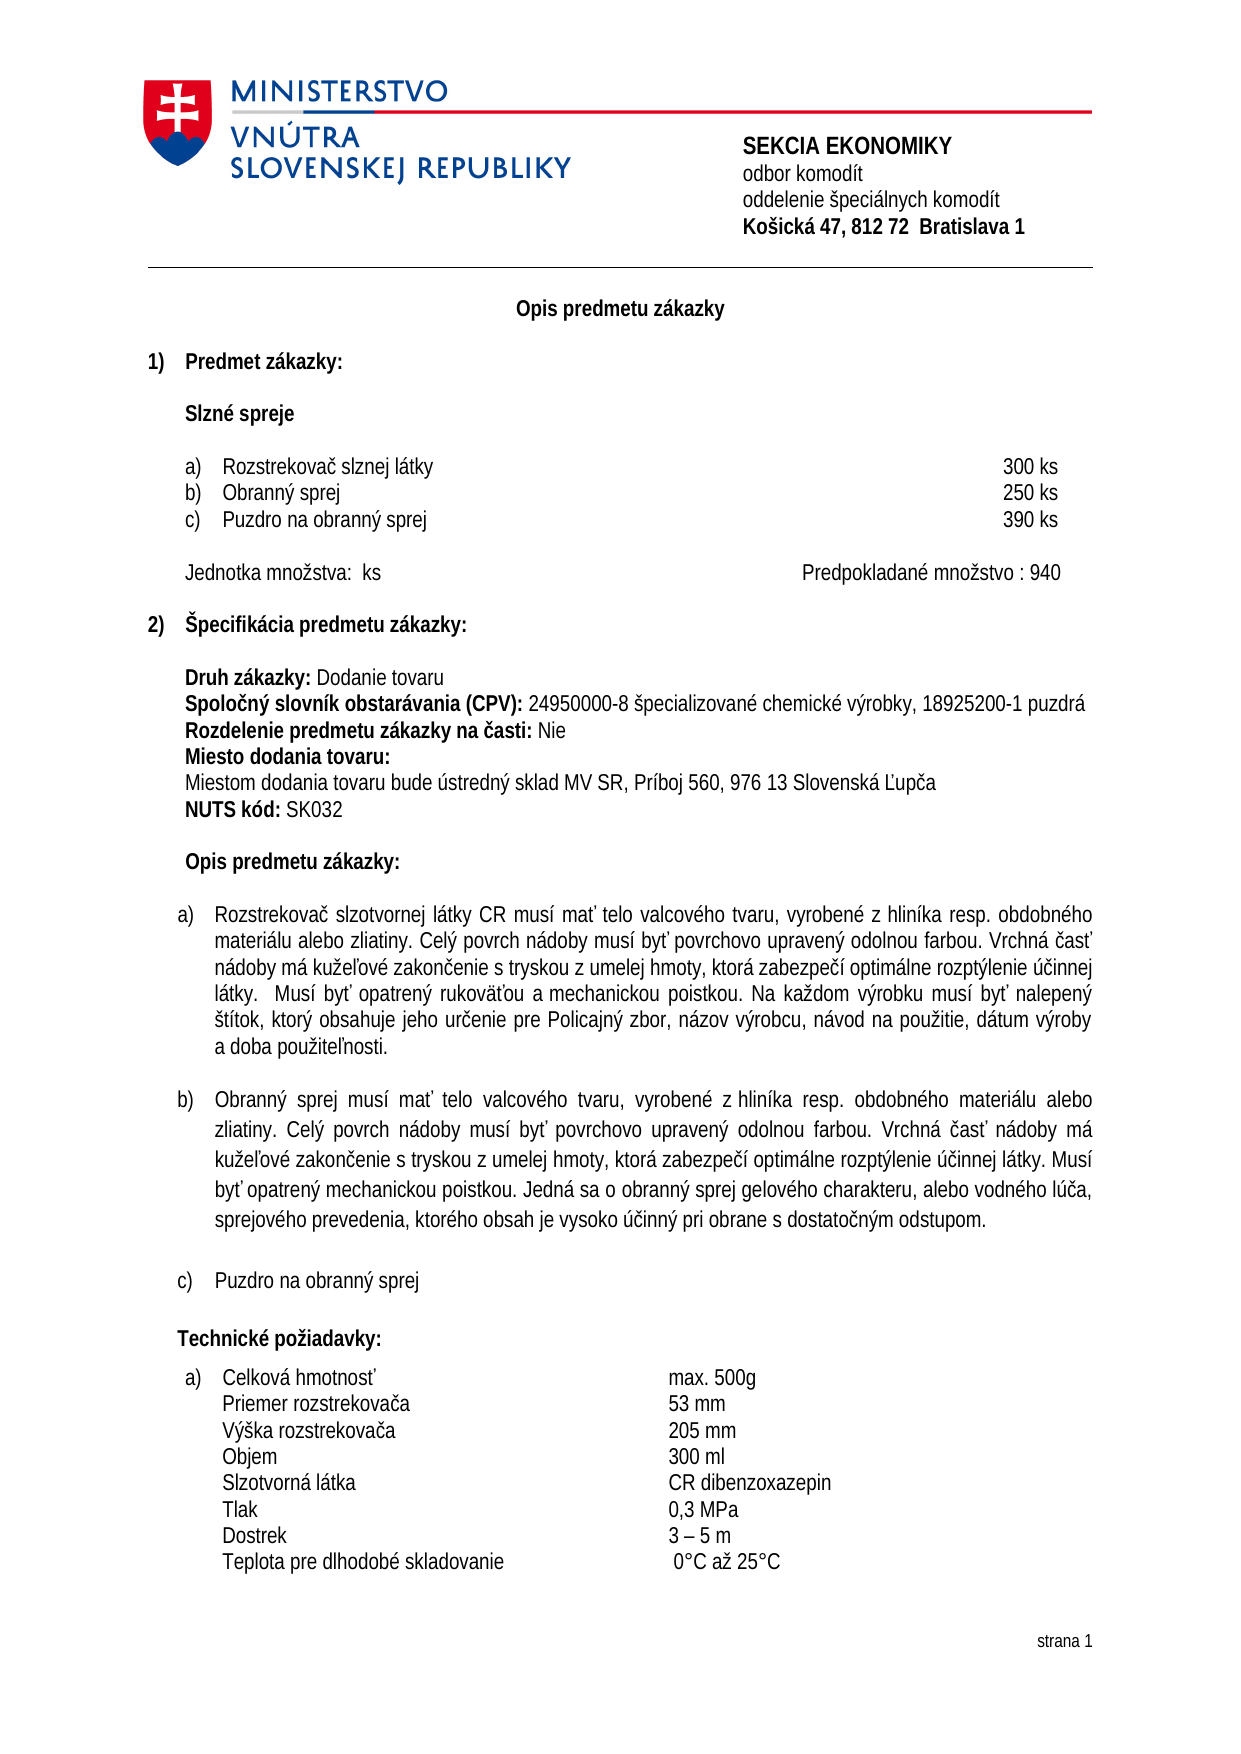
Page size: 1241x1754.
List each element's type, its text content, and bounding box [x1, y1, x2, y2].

list Obranný sprej musí mať telo valcového tvaru, vyrobené z hliníka resp. obdobného materiálu alebo zliatiny. Celý povrch nádoby musí byť povrchovo upravený odolnou farbou. Vrchná časť nádoby má kužeľové zakončenie s tryskou z umelej hmoty, ktorá zabezpečí optimálne rozptýlenie účinnej látky. Musí byť opatrený mechanickou poistkou. Jedná sa o obranný sprej gelového charakteru, alebo vodného lúča, sprejového prevedenia, ktorého obsah je vysoko účinný pri obrane s dostatočným odstupom. [177, 1086, 1093, 1233]
list Rozstrekovač slzotvornej látky CR musí mať telo valcového tvaru, vyrobené z hliníka resp. obdobného materiálu alebo zliatiny. Celý povrch nádoby musí byť povrchovo upravený odolnou farbou. Vrchná časť nádoby má kužeľové zakončenie s tryskou z umelej hmoty, ktorá zabezpečí optimálne rozptýlenie účinnej látky. Musí byť opatrený rukoväťou a mechanickou poistkou. Na každom výrobku musí byť nalepený štítok, ktorý obsahuje jeho určenie pre Policajný zbor, názov výrobcu, návod na použitie, dátum výroby a doba použiteľnosti. [177, 901, 1093, 1059]
list Rozstrekovač slznej látky 300 ks [185, 453, 1093, 479]
list Opis predmetu zákazky: [185, 848, 1093, 875]
text Miestom dodania tovaru bude ústredný sklad MV SR, Príboj 560, 976 13 Slovenská Ľupča [185, 769, 1093, 796]
picture [143, 80, 1092, 186]
list Slzné spreje [185, 400, 1093, 427]
text Výška rozstrekovača 205 mm [222, 1417, 1093, 1443]
list Obranný sprej 250 ks [185, 479, 1093, 506]
text Dostrek 3 – 5 m [222, 1522, 1093, 1548]
list Puzdro na obranný sprej [177, 1267, 1093, 1293]
list Puzdro na obranný sprej 390 ks [185, 506, 1093, 532]
text Technické požiadavky: [177, 1325, 1093, 1351]
list Predmet zákazky: [148, 348, 1093, 374]
list Špecifikácia predmetu zákazky: [148, 611, 1093, 637]
text Tlak 0,3 MPa [222, 1496, 1093, 1522]
text NUTS kód: SK032 [185, 796, 1093, 822]
text Spoločný slovník obstarávania (CPV): 24950000-8 špecializované chemické výrobky, 18925200-1 puzdrá [185, 690, 1093, 717]
text Jednotka množstva: ks Predpokladané množstvo : 940 [185, 558, 1093, 585]
text Objem 300 ml [222, 1443, 1093, 1469]
list Celková hmotnosť max. 500g [185, 1364, 1093, 1390]
list Rozdelenie predmetu zákazky na časti: Nie [185, 717, 1093, 743]
text Miesto dodania tovaru: [185, 743, 1093, 769]
text Slzotvorná látka CR dibenzoxazepin [222, 1469, 1093, 1496]
text Opis predmetu zákazky [148, 295, 1093, 321]
text Priemer rozstrekovača 53 mm [222, 1390, 1093, 1417]
list Druh zákazky: Dodanie tovaru [185, 664, 1093, 690]
text Teplota pre dlhodobé skladovanie 0°C až 25°C [222, 1548, 1093, 1575]
